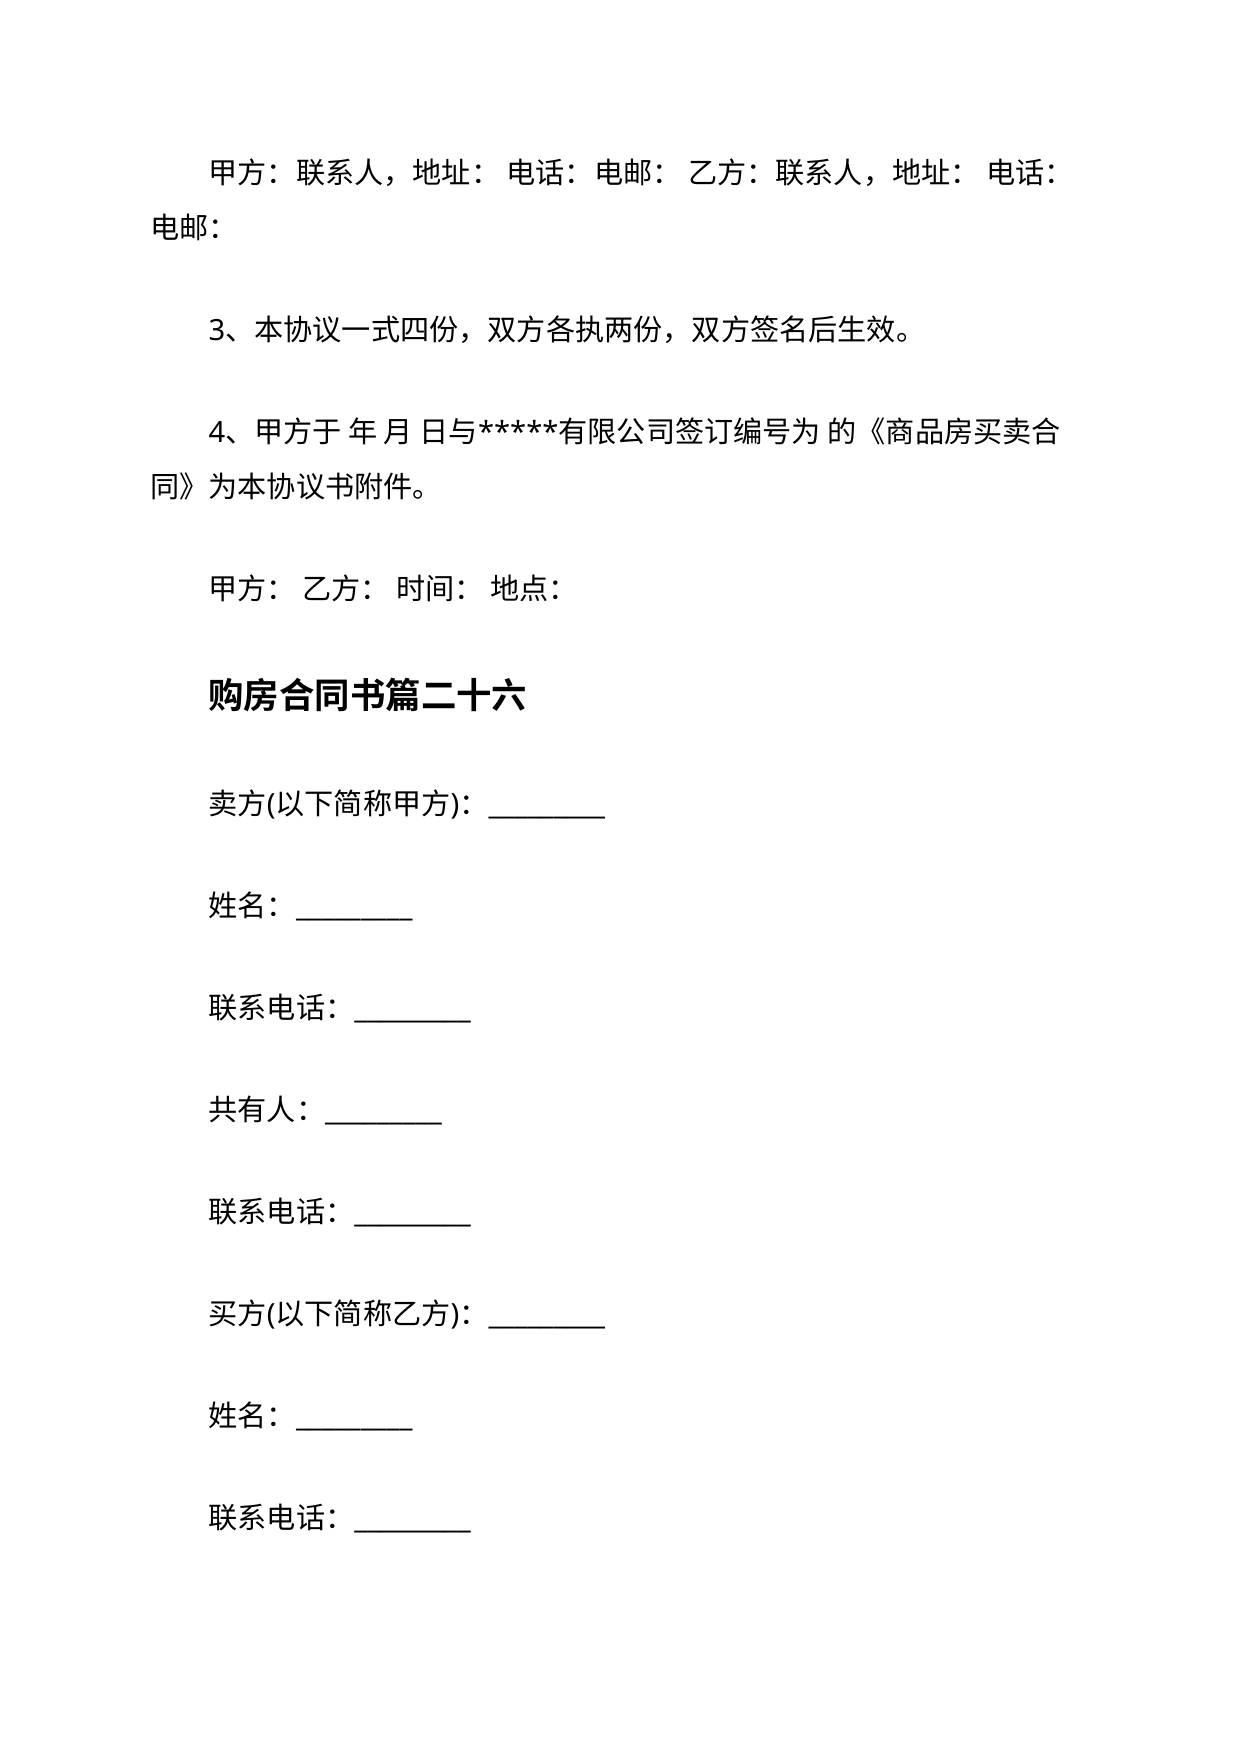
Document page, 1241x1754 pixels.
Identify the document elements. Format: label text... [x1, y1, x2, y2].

text 甲方： 乙方： 时间： 地点： [150, 565, 1090, 608]
text 姓名：_________ [150, 1392, 1090, 1435]
text 联系电话：_________ [150, 984, 1090, 1027]
text 联系电话：_________ [150, 1188, 1090, 1231]
text 共有人：_________ [150, 1087, 1090, 1129]
text 买方(以下简称乙方)：_________ [150, 1291, 1090, 1333]
text 4、甲方于 年 月 日与*****有限公司签订编号为 的《商品房买卖合同》为本协议书附件。 [150, 409, 1090, 506]
text 购房合同书篇二十六 [150, 667, 1090, 718]
text 3、本协议一式四份，双方各执两份，双方签名后生效。 [150, 307, 1090, 349]
text 联系电话：_________ [150, 1494, 1090, 1537]
text 卖方(以下简称甲方)：_________ [150, 781, 1090, 823]
text 姓名：_________ [150, 883, 1090, 925]
text 甲方：联系人，地址： 电话：电邮： 乙方：联系人，地址： 电话：电邮： [150, 150, 1090, 247]
